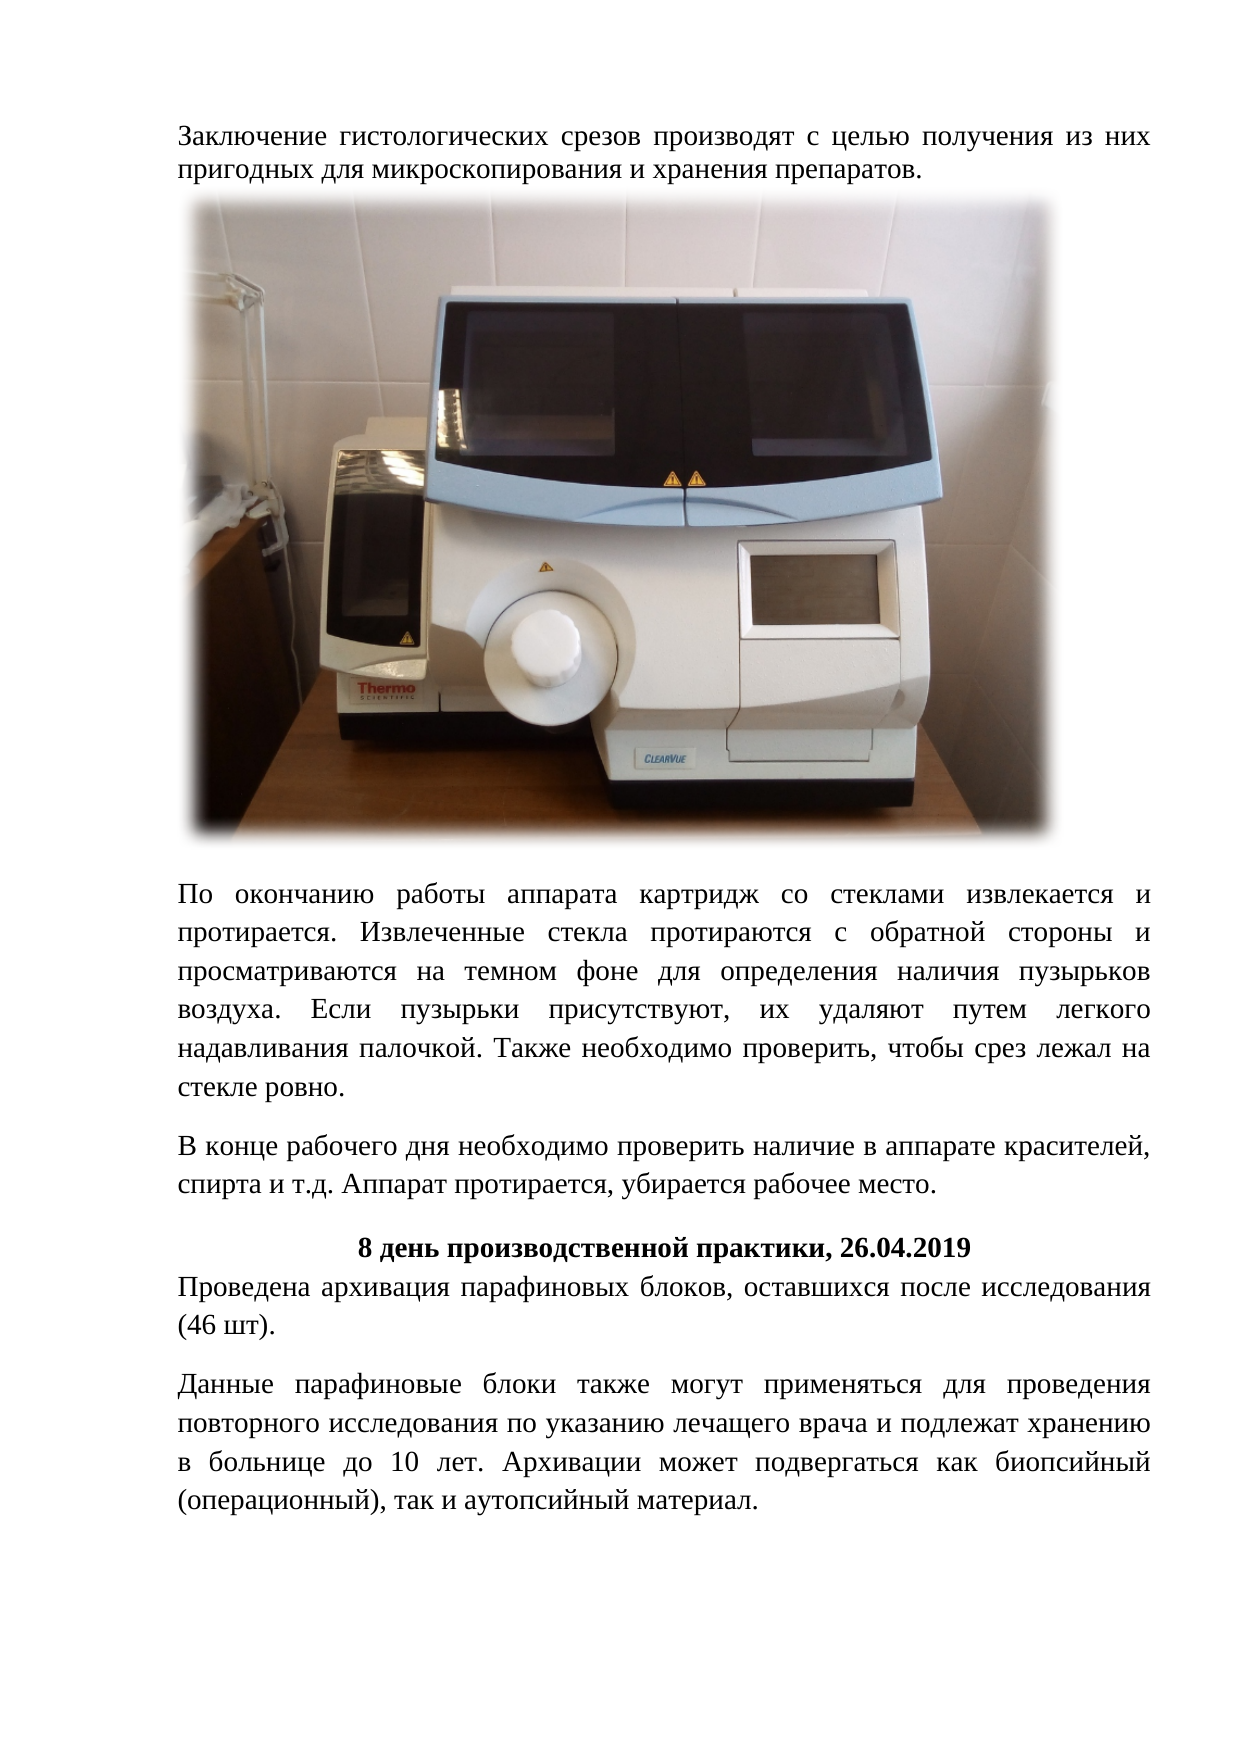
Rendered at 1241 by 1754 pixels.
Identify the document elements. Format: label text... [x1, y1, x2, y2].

text В конце рабочего дня необходимо проверить наличие в аппарате красителей, спирта и т.д. Аппарат протирается, убирается рабочее место. [177, 1128, 1152, 1200]
picture [205, 213, 1036, 822]
text Заключение гистологических срезов производят с целью получения из них пригодных для микроскопирования и хранения препаратов. [177, 118, 1152, 185]
subtitle 8 день производственной практики, 26.04.2019 [177, 1230, 1152, 1264]
text Проведена архивация парафиновых блоков, оставшихся после исследования (46 шт). [177, 1269, 1152, 1341]
text По окончанию работы аппарата картридж со стеклами извлекается и протирается. Извлеченные стекла протираются с обратной стороны и просматриваются на темном фоне для определения наличия пузырьков воздуха. Если пузырьки присутствуют, их удаляют путем легкого надавливания палочкой. Также необходимо проверить, чтобы срез лежал на стекле ровно. [177, 876, 1152, 1102]
text Данные парафиновые блоки также могут применяться для проведения повторного исследования по указанию лечащего врача и подлежат хранению в больнице до 10 лет. Архивации может подвергаться как биопсийный (операционный), так и аутопсийный материал. [177, 1367, 1152, 1516]
